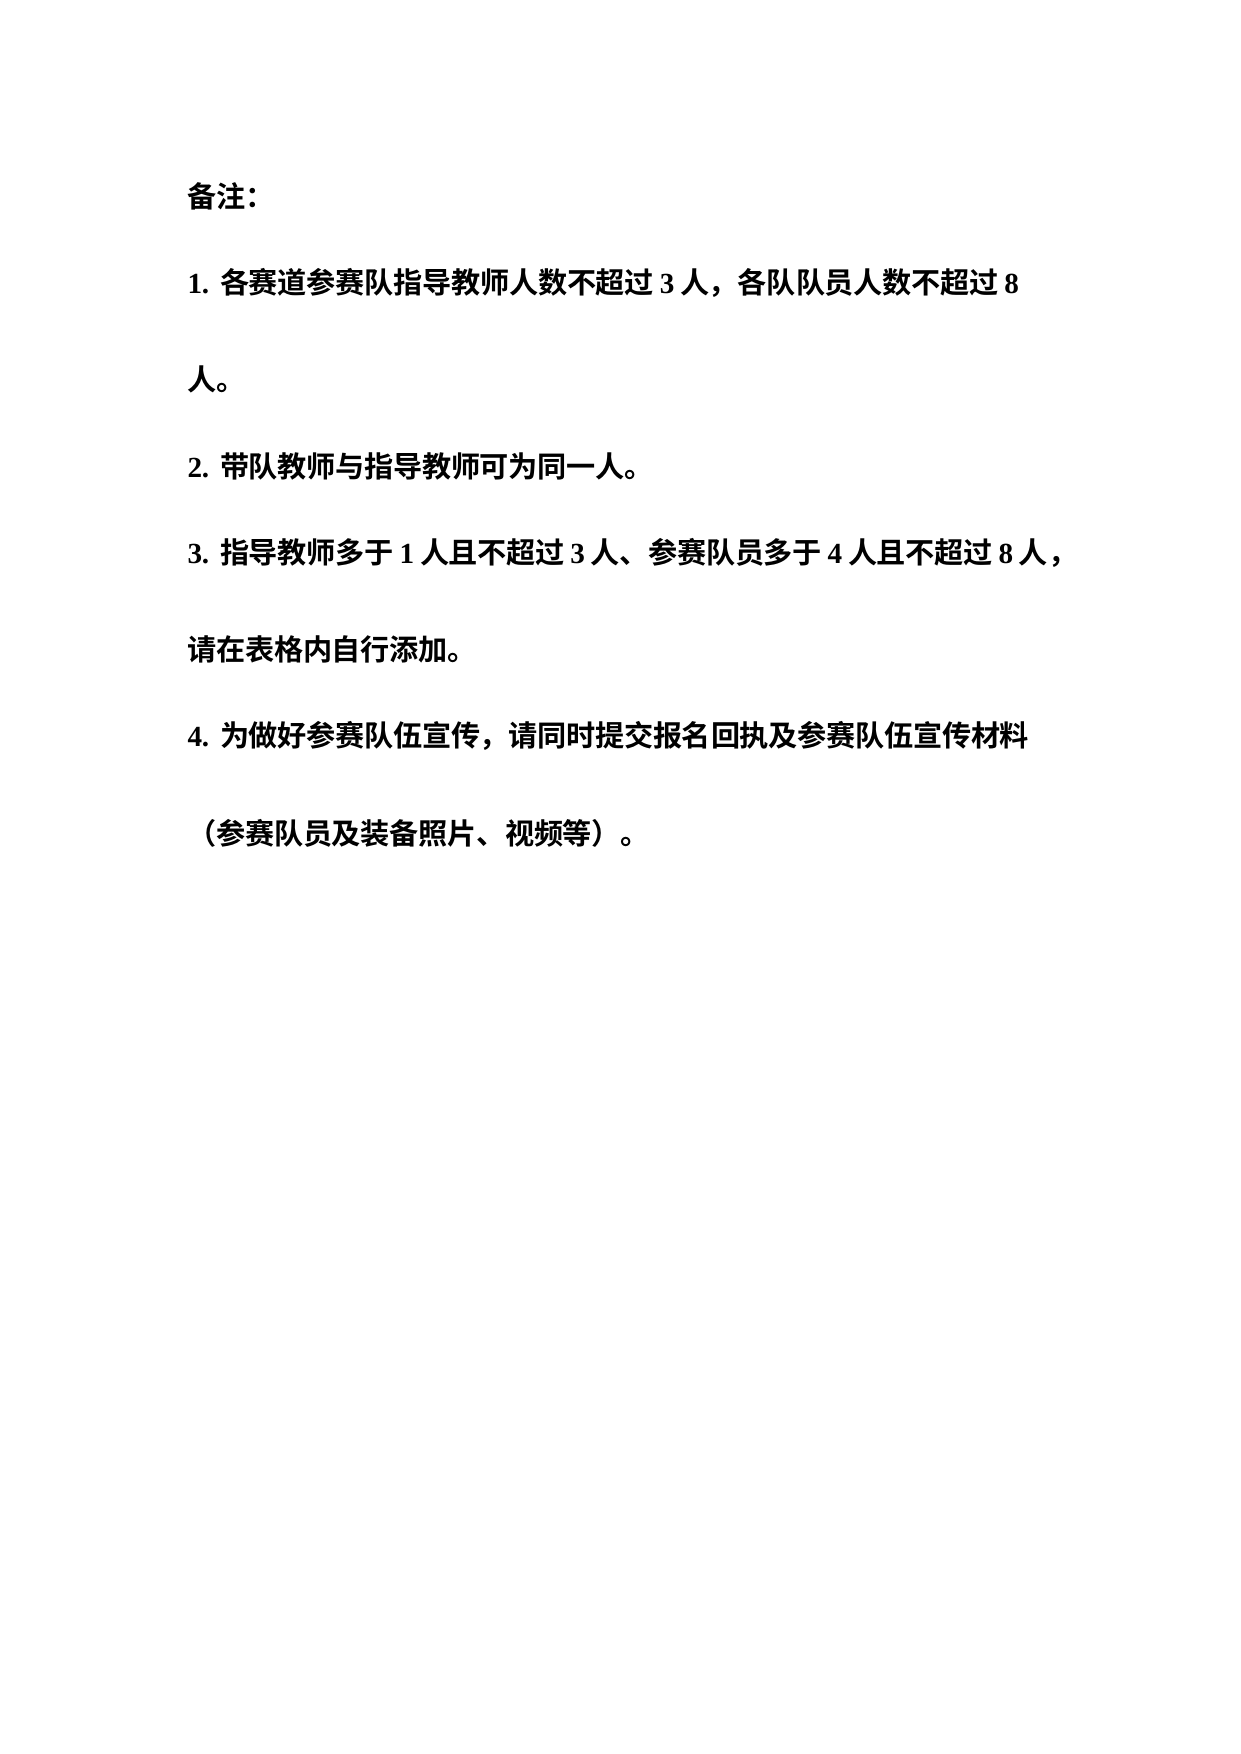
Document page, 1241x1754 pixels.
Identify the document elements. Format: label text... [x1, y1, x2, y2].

list 带队教师与指导教师可为同一人。 [187, 432, 1053, 497]
list 各赛道参赛队指导教师人数不超过3人，各队队员人数不超过8人。 [187, 248, 1053, 411]
list 指导教师多于1人且不超过3人、参赛队员多于4人且不超过8人，请在表格内自行添加。 [187, 518, 1053, 680]
text 备注： [187, 162, 1053, 227]
list 为做好参赛队伍宣传，请同时提交报名回执及参赛队伍宣传材料（参赛队员及装备照片、视频等）。 [187, 702, 1053, 864]
